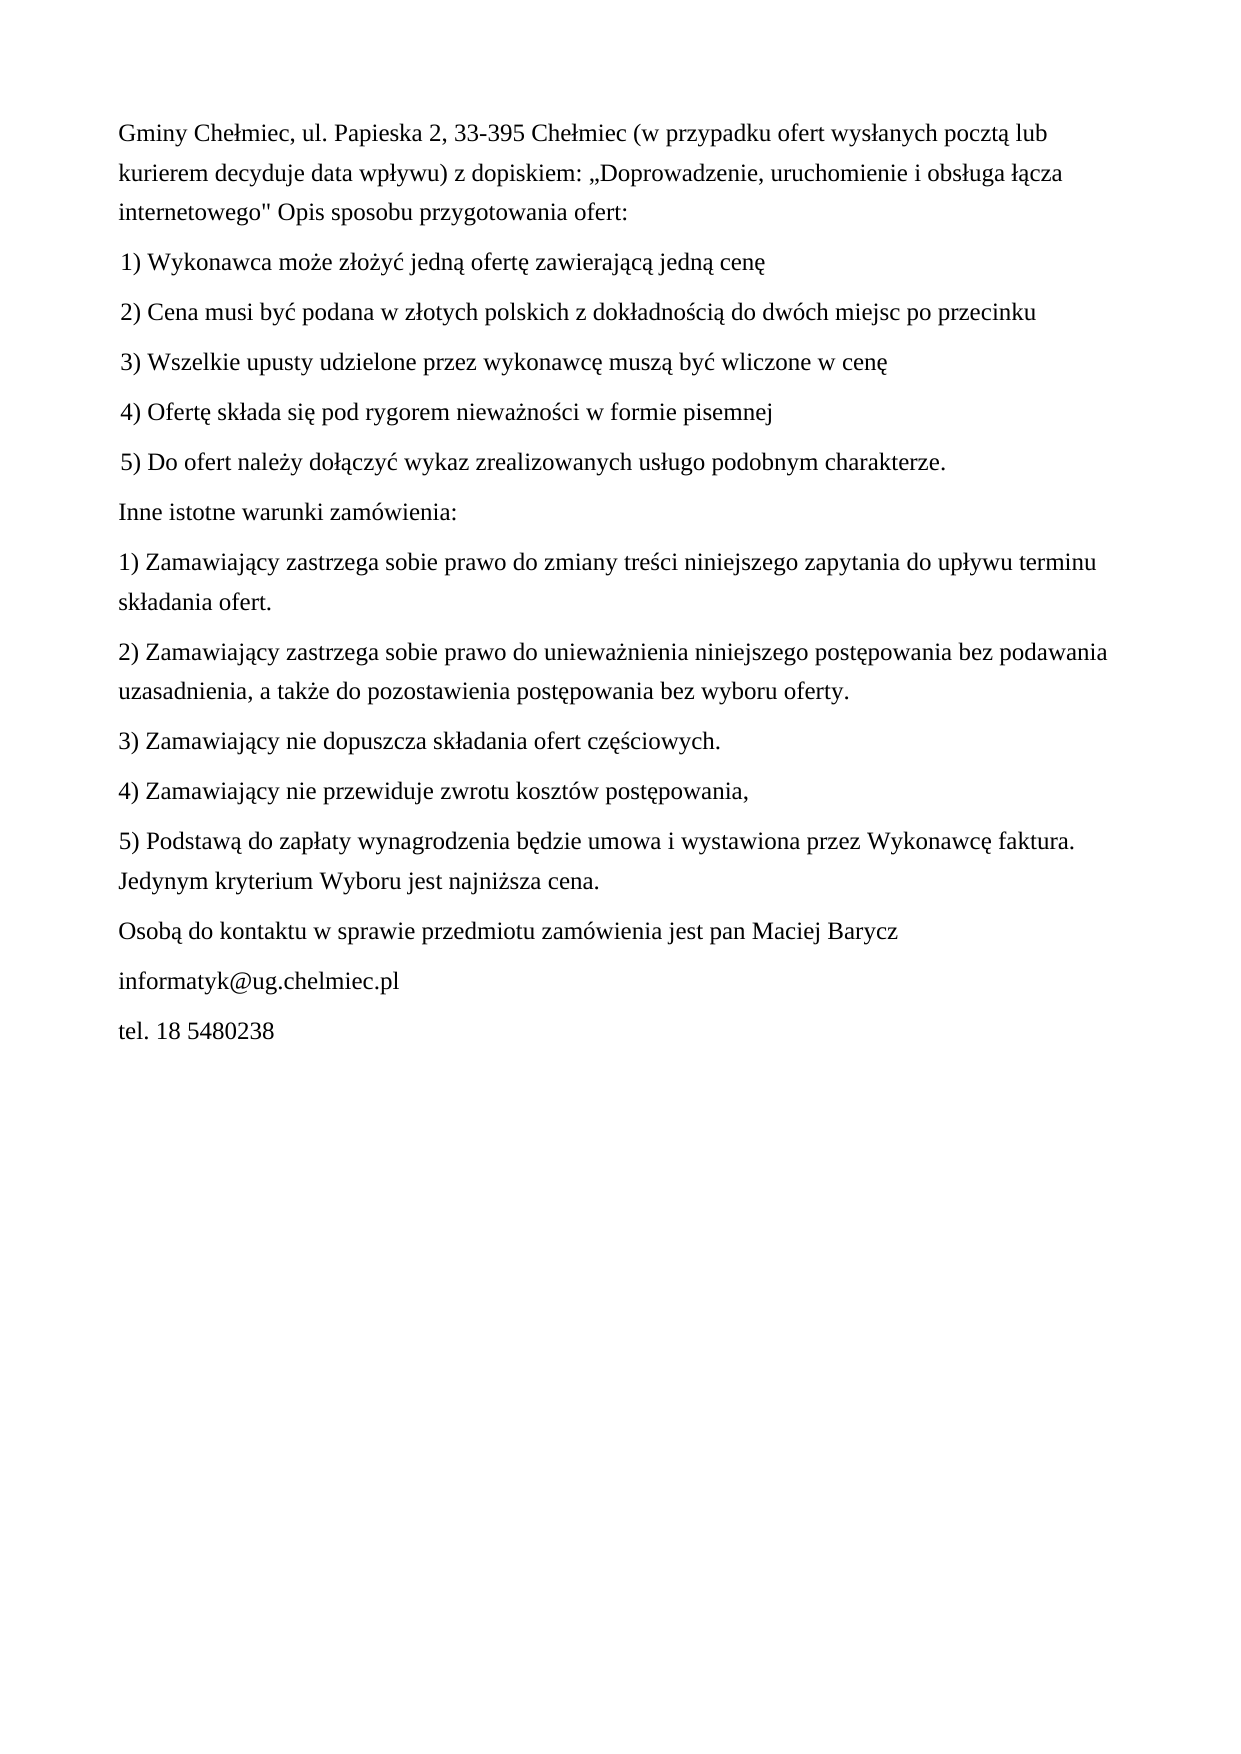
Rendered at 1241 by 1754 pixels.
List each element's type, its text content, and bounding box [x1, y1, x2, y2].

text 4) Zamawiający nie przewiduje zwrotu kosztów postępowania, [118, 776, 1122, 805]
text Inne istotne warunki zamówienia: [118, 497, 1122, 526]
text 1) Zamawiający zastrzega sobie prawo do zmiany treści niniejszego zapytania do upływu terminu składania ofert. [118, 547, 1122, 616]
text informatyk@ug.chelmiec.pl [118, 966, 1122, 995]
text 3) Wszelkie upusty udzielone przez wykonawcę muszą być wliczone w cenę [118, 347, 1122, 376]
text 5) Podstawą do zapłaty wynagrodzenia będzie umowa i wystawiona przez Wykonawcę faktura. Jedynym kryterium Wyboru jest najniższa cena. [118, 826, 1122, 895]
text 3) Zamawiający nie dopuszcza składania ofert częściowych. [118, 726, 1122, 755]
text 4) Ofertę składa się pod rygorem nieważności w formie pisemnej [118, 397, 1122, 426]
text tel. 18 5480238 [118, 1016, 1122, 1045]
text 5) Do ofert należy dołączyć wykaz zrealizowanych usługo podobnym charakterze. [118, 447, 1122, 476]
text 2) Zamawiający zastrzega sobie prawo do unieważnienia niniejszego postępowania bez podawania uzasadnienia, a także do pozostawienia postępowania bez wyboru oferty. [118, 637, 1122, 705]
text 2) Cena musi być podana w złotych polskich z dokładnością do dwóch miejsc po przecinku [118, 297, 1122, 326]
text 1) Wykonawca może złożyć jedną ofertę zawierającą jedną cenę [118, 247, 1122, 276]
text Osobą do kontaktu w sprawie przedmiotu zamówienia jest pan Maciej Barycz [118, 916, 1122, 945]
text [118, 118, 1122, 226]
